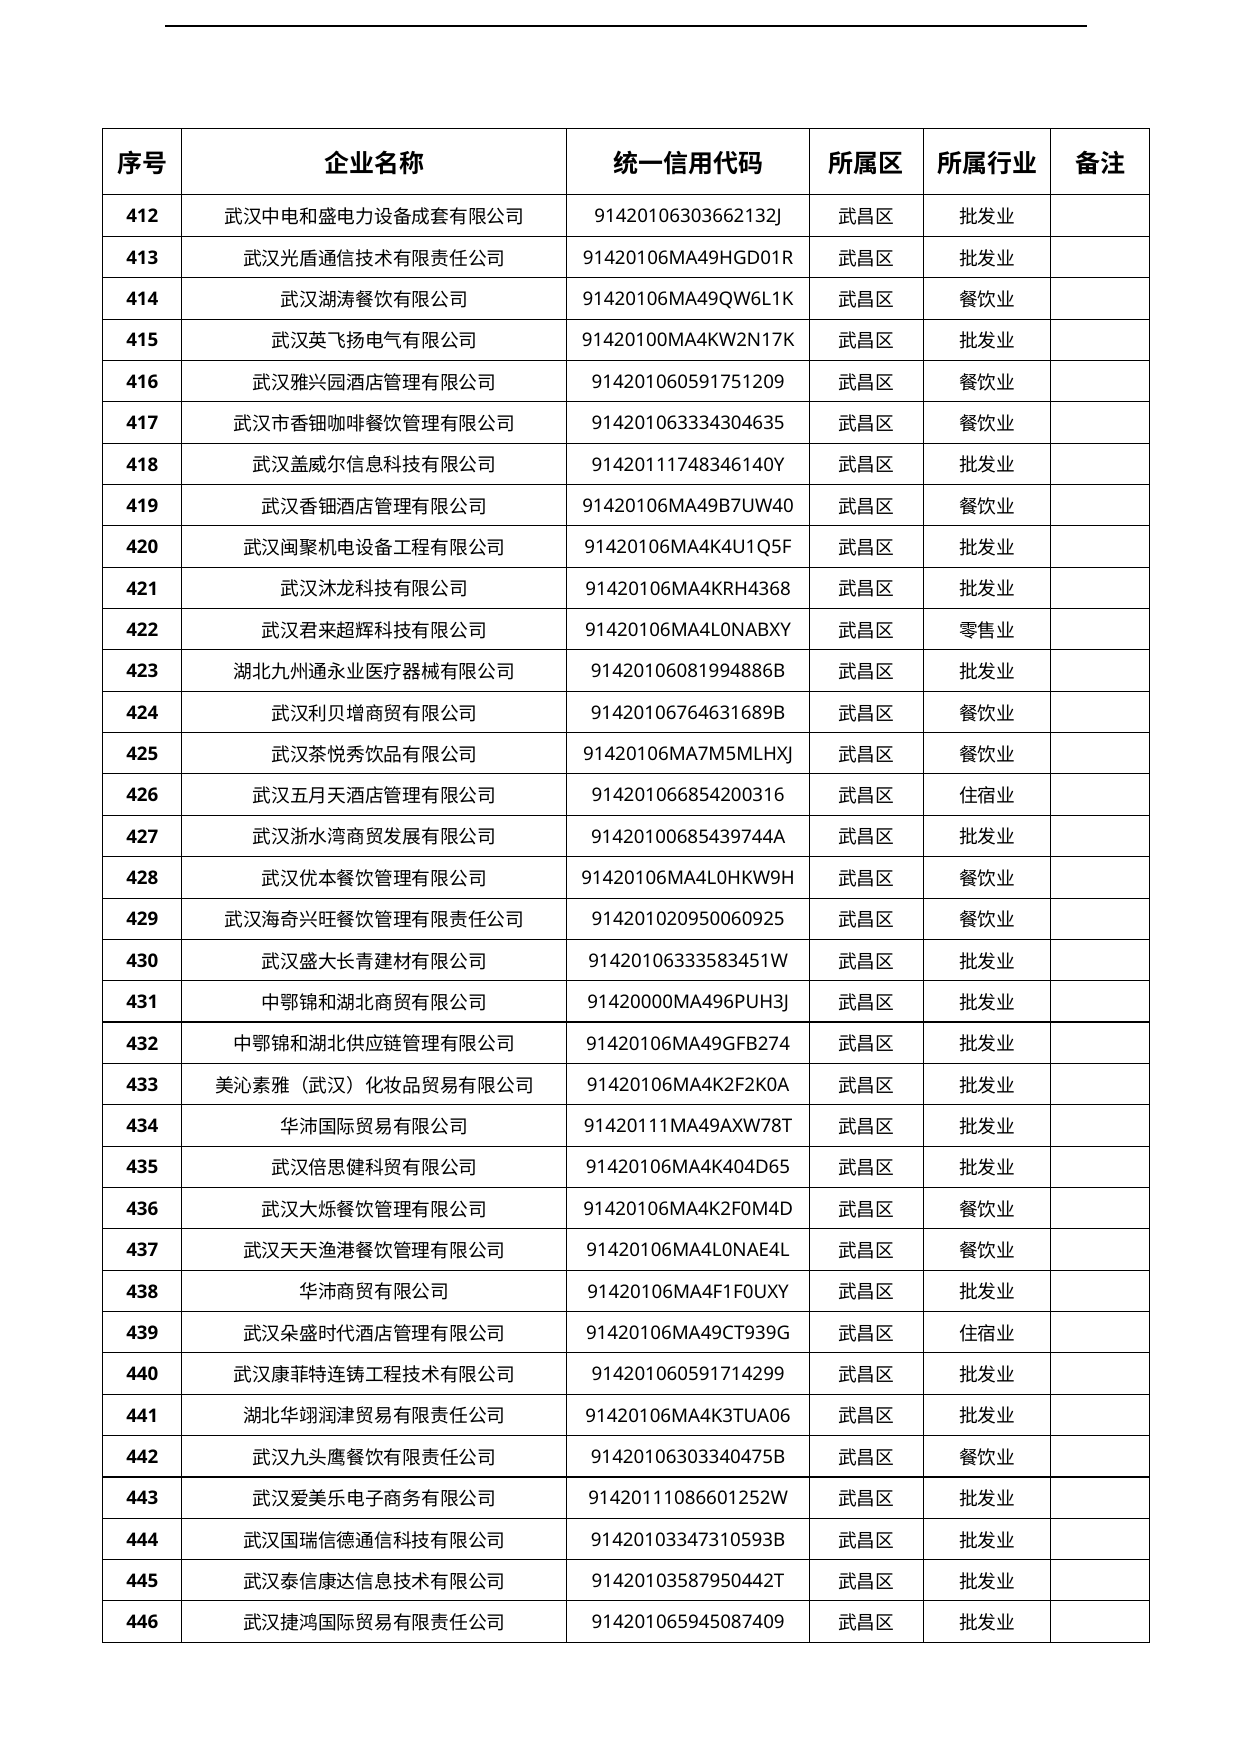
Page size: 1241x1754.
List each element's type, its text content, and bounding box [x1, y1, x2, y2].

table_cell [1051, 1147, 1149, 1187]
table_header 所属行业 [924, 129, 1050, 194]
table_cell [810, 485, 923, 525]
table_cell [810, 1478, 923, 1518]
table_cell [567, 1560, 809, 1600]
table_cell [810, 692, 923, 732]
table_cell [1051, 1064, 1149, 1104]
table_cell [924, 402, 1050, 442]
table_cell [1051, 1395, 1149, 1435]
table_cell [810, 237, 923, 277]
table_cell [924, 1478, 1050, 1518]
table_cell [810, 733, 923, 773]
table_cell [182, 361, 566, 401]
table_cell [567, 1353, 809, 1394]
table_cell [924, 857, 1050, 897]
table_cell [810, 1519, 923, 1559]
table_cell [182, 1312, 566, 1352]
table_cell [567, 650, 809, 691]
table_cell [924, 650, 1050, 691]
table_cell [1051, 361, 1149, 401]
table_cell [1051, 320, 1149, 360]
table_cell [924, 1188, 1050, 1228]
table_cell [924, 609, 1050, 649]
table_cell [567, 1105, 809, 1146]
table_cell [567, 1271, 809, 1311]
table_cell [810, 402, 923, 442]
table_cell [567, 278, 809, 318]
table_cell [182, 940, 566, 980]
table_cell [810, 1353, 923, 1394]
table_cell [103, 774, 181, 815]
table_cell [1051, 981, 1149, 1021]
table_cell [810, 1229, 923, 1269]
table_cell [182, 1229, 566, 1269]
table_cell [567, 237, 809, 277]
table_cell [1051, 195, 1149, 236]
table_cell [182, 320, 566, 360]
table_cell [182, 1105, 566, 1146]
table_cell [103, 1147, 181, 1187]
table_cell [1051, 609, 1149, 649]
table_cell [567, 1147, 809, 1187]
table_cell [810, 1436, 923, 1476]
table_header 所属区 [810, 129, 923, 194]
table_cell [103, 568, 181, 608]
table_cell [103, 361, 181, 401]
table_header 统一信用代码 [567, 129, 809, 194]
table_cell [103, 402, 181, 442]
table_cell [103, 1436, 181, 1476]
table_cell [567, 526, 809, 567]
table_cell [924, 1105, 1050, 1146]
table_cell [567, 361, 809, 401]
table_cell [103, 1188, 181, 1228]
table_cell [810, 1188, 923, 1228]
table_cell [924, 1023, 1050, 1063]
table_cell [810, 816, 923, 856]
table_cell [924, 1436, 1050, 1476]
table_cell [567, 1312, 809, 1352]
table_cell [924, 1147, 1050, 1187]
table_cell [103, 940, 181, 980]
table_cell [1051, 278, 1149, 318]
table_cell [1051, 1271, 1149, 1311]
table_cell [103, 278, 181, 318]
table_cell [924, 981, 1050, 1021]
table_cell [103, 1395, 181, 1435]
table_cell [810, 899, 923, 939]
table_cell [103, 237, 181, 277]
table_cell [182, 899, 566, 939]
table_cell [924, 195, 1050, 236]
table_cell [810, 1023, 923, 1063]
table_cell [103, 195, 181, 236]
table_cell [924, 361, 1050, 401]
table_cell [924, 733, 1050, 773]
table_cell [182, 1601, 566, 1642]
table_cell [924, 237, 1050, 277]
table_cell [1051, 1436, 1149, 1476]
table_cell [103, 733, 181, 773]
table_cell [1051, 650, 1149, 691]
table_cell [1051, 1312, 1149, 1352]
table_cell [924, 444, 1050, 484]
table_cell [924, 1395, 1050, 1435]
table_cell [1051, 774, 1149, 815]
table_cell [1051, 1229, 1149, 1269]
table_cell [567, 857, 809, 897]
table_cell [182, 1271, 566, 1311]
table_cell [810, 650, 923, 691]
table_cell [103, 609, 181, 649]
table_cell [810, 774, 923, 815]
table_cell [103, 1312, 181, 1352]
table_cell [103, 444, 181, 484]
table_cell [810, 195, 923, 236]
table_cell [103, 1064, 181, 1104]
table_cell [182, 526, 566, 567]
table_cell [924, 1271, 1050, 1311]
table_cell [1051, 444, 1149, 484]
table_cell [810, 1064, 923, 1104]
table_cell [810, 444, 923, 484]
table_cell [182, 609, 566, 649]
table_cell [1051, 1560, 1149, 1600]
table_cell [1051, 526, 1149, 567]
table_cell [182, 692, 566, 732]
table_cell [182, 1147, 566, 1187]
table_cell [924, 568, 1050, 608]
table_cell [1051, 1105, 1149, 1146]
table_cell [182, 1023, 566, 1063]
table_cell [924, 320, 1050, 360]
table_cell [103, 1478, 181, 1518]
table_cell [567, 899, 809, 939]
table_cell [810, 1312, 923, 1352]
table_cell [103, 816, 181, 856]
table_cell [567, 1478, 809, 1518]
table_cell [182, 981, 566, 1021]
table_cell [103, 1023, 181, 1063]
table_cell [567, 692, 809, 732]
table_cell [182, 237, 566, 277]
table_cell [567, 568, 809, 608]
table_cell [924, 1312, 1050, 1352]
table_header 备注 [1051, 129, 1149, 194]
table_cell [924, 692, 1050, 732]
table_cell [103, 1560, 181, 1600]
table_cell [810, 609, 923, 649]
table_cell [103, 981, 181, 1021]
table_header 序号 [103, 129, 181, 194]
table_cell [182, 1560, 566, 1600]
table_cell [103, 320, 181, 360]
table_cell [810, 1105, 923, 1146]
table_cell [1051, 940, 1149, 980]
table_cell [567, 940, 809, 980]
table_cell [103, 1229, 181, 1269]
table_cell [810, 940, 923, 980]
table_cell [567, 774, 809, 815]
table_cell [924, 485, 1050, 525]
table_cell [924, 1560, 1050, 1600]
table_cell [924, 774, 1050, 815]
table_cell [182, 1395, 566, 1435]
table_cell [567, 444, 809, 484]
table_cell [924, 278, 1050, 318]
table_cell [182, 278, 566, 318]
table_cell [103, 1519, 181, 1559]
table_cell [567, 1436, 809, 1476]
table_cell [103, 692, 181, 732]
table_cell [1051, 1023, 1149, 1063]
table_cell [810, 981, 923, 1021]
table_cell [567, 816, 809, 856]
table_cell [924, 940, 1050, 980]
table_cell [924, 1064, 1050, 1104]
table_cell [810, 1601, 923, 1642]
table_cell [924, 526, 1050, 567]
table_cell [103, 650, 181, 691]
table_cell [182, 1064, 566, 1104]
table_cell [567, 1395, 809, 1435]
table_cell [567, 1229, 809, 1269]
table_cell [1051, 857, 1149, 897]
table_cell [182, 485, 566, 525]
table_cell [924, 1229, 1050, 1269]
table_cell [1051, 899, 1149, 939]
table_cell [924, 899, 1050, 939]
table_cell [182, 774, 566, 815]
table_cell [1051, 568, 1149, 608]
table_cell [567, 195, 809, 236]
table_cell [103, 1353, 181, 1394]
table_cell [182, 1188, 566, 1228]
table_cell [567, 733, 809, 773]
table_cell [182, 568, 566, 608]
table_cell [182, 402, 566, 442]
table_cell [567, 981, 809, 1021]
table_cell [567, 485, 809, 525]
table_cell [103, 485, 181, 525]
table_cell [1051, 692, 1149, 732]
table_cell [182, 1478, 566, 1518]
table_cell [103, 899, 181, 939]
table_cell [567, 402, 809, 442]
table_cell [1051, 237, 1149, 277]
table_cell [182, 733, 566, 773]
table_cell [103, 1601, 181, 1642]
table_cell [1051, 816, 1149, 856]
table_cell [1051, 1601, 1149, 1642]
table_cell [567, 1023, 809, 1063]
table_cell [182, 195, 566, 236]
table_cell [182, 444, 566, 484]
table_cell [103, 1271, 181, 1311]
table_header 企业名称 [182, 129, 566, 194]
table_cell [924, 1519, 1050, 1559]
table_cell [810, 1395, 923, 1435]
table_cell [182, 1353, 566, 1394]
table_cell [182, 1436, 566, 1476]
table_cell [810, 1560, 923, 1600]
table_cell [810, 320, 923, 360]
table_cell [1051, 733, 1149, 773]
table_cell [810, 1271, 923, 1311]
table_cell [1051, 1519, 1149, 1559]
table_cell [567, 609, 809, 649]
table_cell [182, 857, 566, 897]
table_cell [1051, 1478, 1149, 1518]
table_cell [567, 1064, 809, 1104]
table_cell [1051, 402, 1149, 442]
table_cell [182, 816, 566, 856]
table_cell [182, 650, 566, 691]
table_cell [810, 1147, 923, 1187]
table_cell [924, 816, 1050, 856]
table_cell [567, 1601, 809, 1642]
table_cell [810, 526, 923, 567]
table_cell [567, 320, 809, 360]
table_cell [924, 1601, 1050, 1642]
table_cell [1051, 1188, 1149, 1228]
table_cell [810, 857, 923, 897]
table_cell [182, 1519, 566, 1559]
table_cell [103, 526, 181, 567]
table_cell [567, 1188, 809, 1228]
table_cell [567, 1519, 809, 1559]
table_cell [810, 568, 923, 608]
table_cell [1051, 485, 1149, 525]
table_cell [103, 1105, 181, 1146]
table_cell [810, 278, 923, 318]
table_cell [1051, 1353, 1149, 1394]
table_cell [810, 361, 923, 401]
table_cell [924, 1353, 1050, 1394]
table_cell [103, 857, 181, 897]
